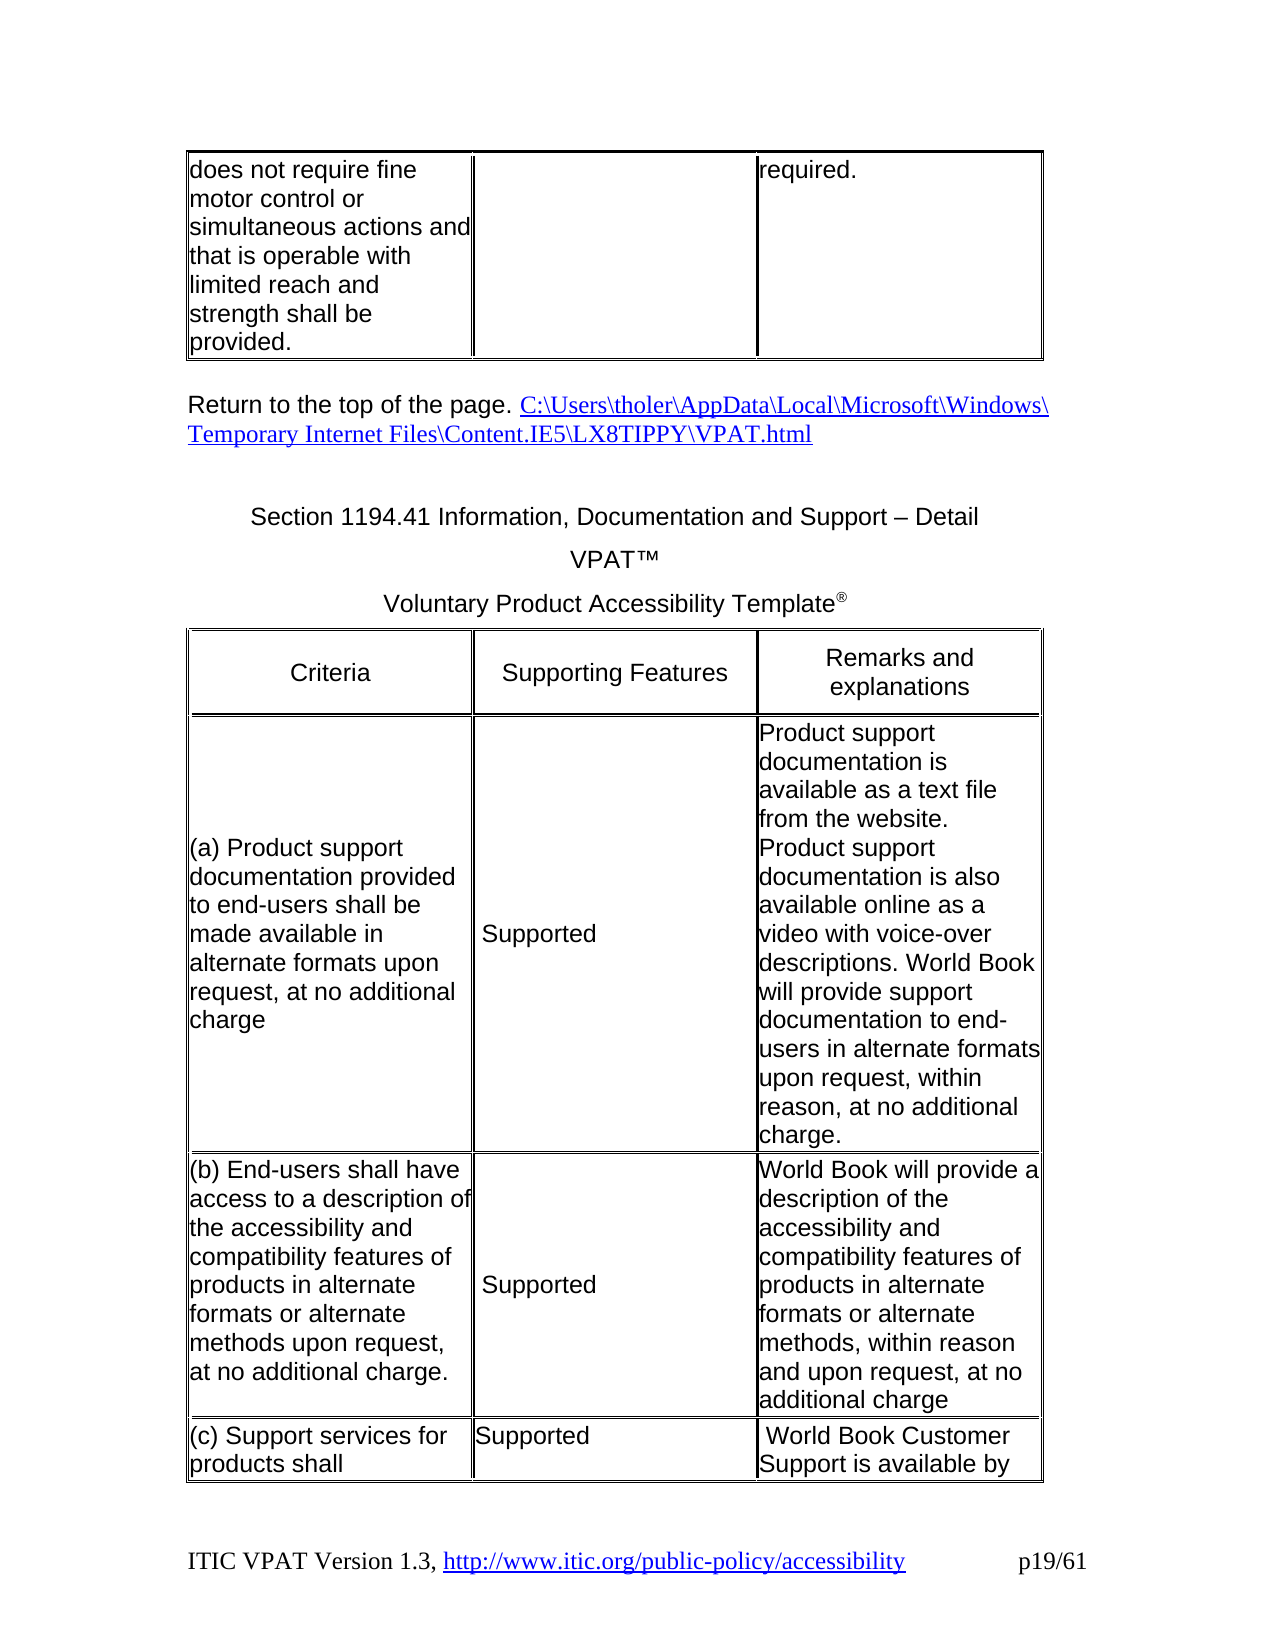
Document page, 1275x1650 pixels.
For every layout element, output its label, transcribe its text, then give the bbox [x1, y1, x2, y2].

table_cell (b) End-users shall have access to a description of the accessibility and compatibility features of products in alternate formats or alternate methods upon request, at no additional charge. [188, 1151, 473, 1416]
table_cell (a) Product support documentation provided to end-users shall be made available in alternate formats upon request, at no additional charge [189, 713, 471, 1151]
table_cell Supporting Features [475, 631, 756, 713]
table_header Section 1194.41 Information, Documentation and Support – Detail VPAT™ Voluntary Product Accessibility Template® [188, 477, 1042, 627]
text Return to the top of the page. C:\Users\tholer\AppData\Local\Microsoft\Windows\Temporary Internet Files\Content.IE5\LX8TIPPY\VPAT.html [187, 390, 1087, 448]
table_cell Remarks and explanations [759, 628, 1042, 713]
table_cell Product support documentation is available as a text file from the website. Product support documentation is also available online as a video with voice-over descriptions. World Book will provide support documentation to end-users in alternate formats upon request, within reason, at no additional charge. [759, 713, 1041, 1151]
table_cell Supported [473, 1419, 757, 1480]
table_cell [757, 153, 1041, 358]
table_cell Supported [475, 717, 756, 1151]
table_cell World Book will provide a description of the accessibility and compatibility features of products in alternate formats or alternate methods, within reason and upon request, at no additional charge [757, 1151, 1042, 1416]
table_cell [189, 152, 473, 358]
table_cell Supported [475, 1154, 756, 1416]
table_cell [757, 1416, 1042, 1480]
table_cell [473, 152, 757, 358]
table_cell Criteria [188, 628, 471, 713]
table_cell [188, 1416, 473, 1480]
